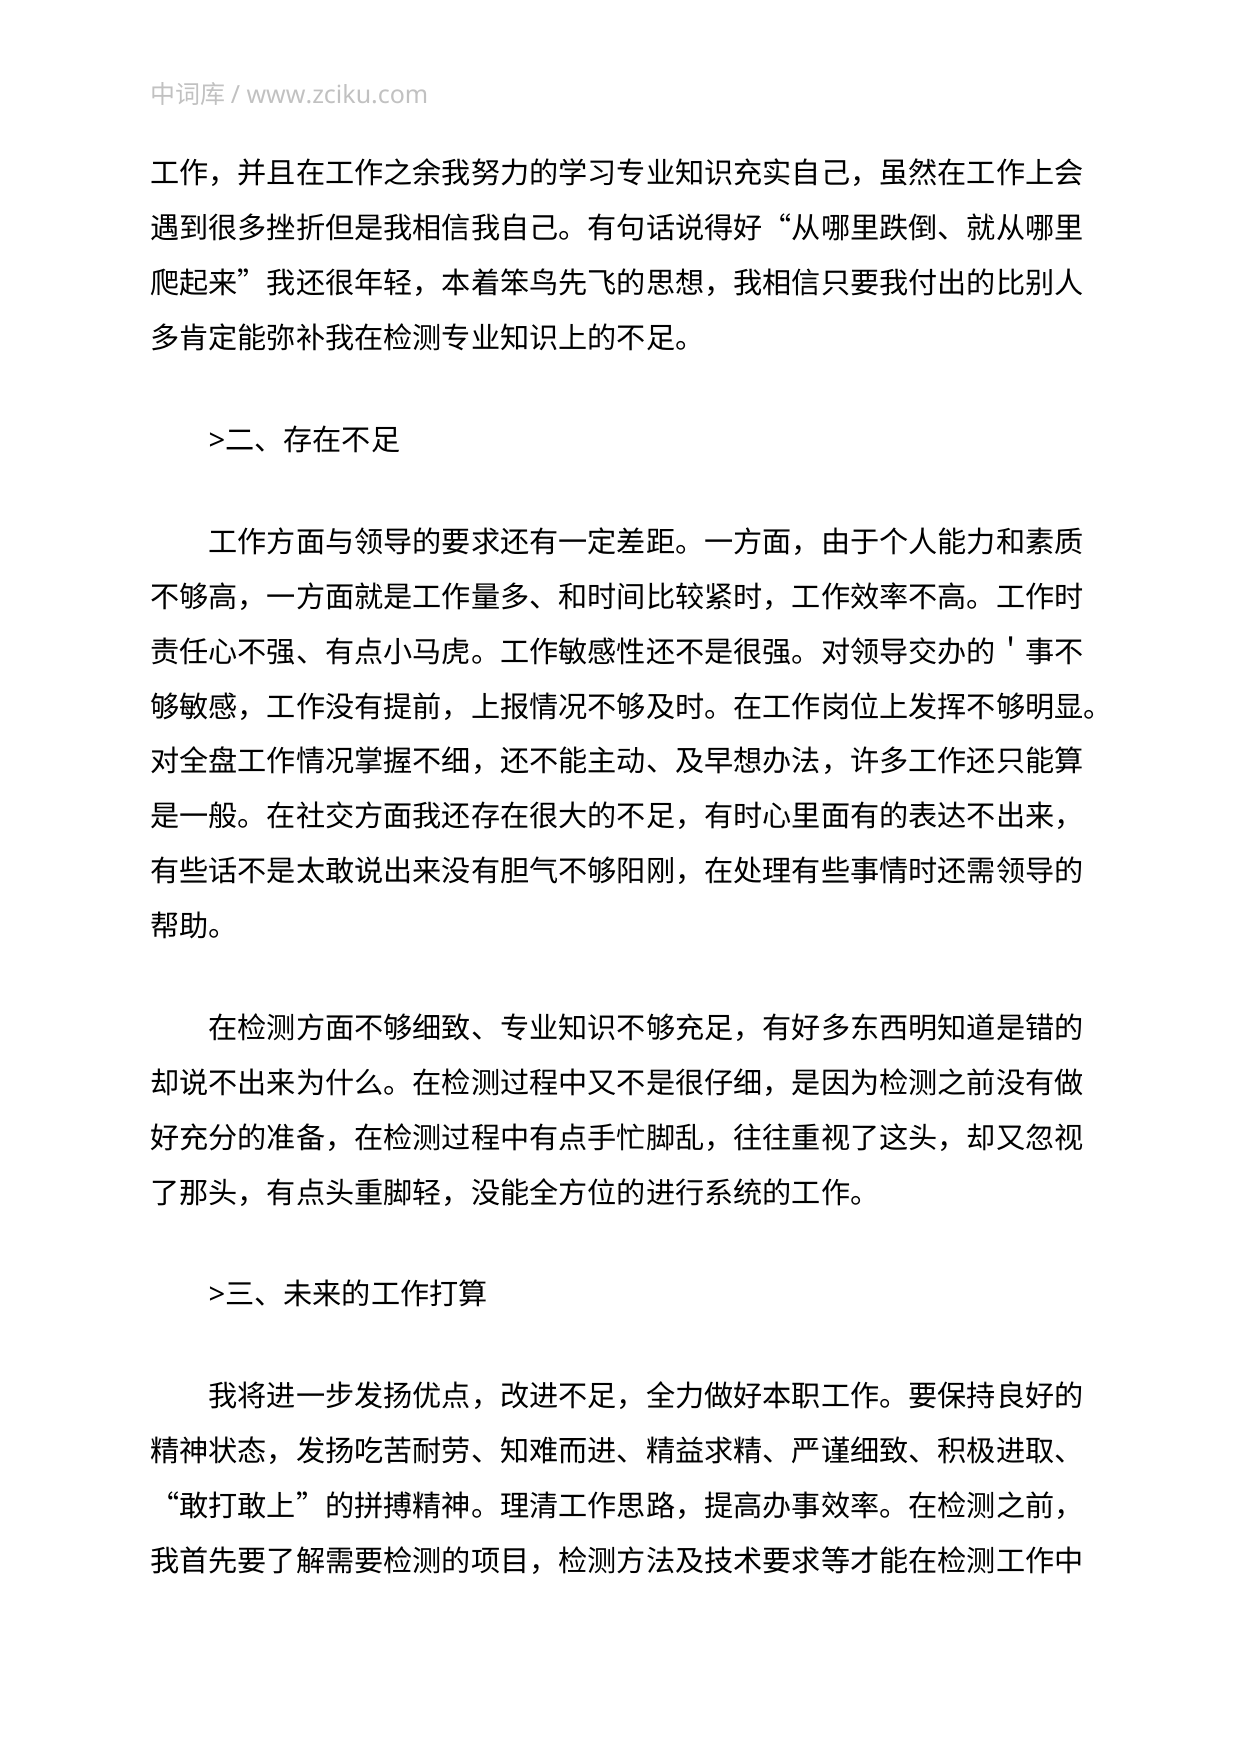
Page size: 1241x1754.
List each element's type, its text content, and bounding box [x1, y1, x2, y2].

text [150, 1373, 1090, 1580]
text 工作方面与领导的要求还有一定差距。一方面，由于个人能力和素质不够高，一方面就是工作量多、和时间比较紧时，工作效率不高。工作时责任心不强、有点小马虎。工作敏感性还不是很强。对领导交办的＇事不够敏感，工作没有提前，上报情况不够及时。在工作岗位上发挥不够明显。对全盘工作情况掌握不细，还不能主动、及早想办法，许多工作还只能算是一般。在社交方面我还存在很大的不足，有时心里面有的表达不出来，有些话不是太敢说出来没有胆气不够阳刚，在处理有些事情时还需领导的帮助。 [150, 518, 1090, 945]
text 在检测方面不够细致、专业知识不够充足，有好多东西明知道是错的却说不出来为什么。在检测过程中又不是很仔细，是因为检测之前没有做好充分的准备，在检测过程中有点手忙脚乱，往往重视了这头，却又忽视了那头，有点头重脚轻，没能全方位的进行系统的工作。 [150, 1004, 1090, 1211]
text >三、未来的工作打算 [150, 1271, 1090, 1313]
text >二、存在不足 [150, 416, 1090, 459]
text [150, 150, 1090, 357]
